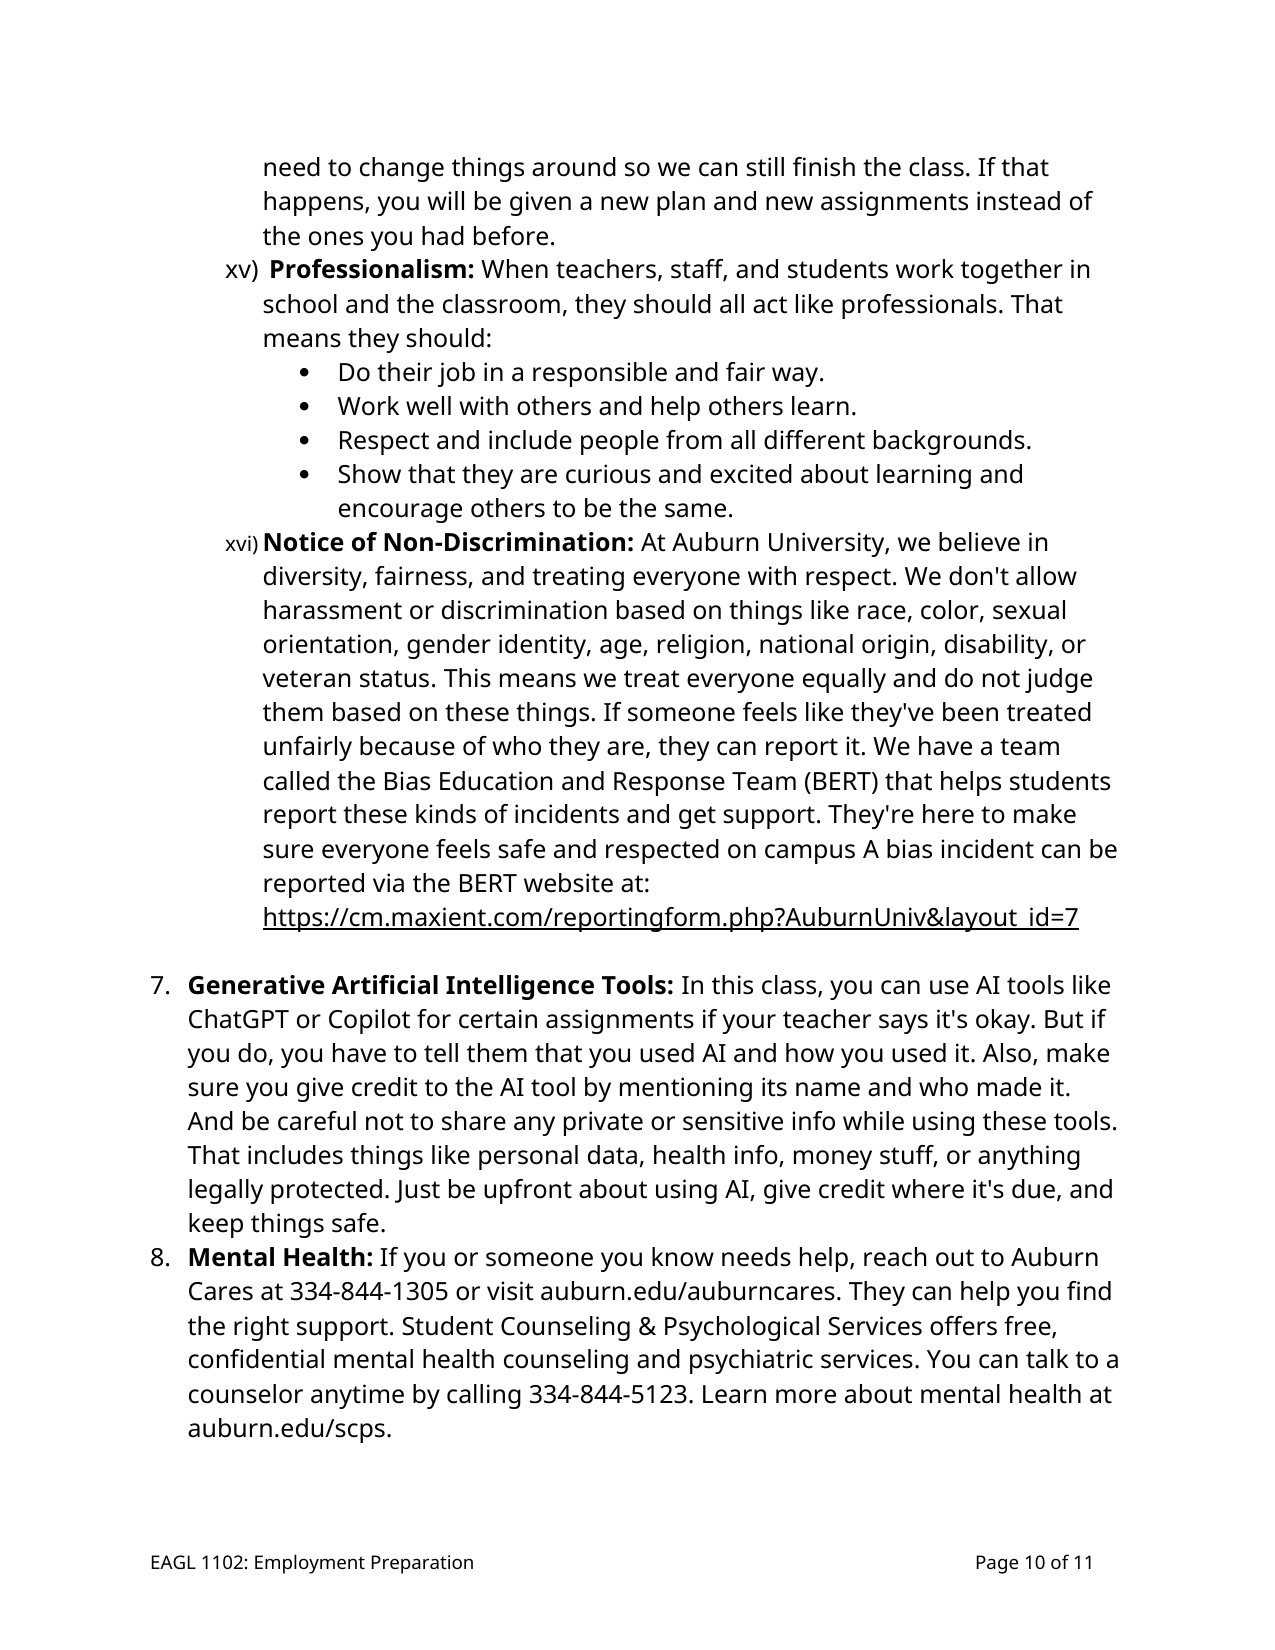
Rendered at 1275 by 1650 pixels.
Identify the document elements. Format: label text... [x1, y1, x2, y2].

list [225, 150, 1125, 252]
list Generative Artificial Intelligence Tools: In this class, you can use AI tools like ChatGPT or Copilot for certain assignments if your teacher says it's okay. But if you do, you have to tell them that you used AI and how you used it. Also, make sure you give credit to the AI tool by mentioning its name and who made it. And be careful not to share any private or sensitive info while using these tools. That includes things like personal data, health info, money stuff, or anything legally protected. Just be upfront about using AI, give credit where it's due, and keep things safe. [150, 967, 1125, 1240]
list Notice of Non-Discrimination: At Auburn University, we believe in diversity, fairness, and treating everyone with respect. We don't allow harassment or discrimination based on things like race, color, sexual orientation, gender identity, age, religion, national origin, disability, or veteran status. This means we treat everyone equally and do not judge them based on these things. If someone feels like they've been treated unfairly because of who they are, they can report it. We have a team called the Bias Education and Response Team (BERT) that helps students report these kinds of incidents and get support. They're here to make sure everyone feels safe and respected on campus A bias incident can be reported via the BERT website at: https://cm.maxient.com/reportingform.php?AuburnUniv&layout_id=7 [225, 525, 1125, 933]
list Work well with others and help others learn. [300, 388, 1125, 422]
list Show that they are curious and excited about learning and encourage others to be the same. [300, 457, 1125, 525]
list Do their job in a responsible and fair way. [300, 354, 1125, 388]
list Mental Health: If you or someone you know needs help, reach out to Auburn Cares at 334-844-1305 or visit auburn.edu/auburncares. They can help you find the right support. Student Counseling & Psychological Services offers free, confidential mental health counseling and psychiatric services. You can talk to a counselor anytime by calling 334-844-5123. Learn more about mental health at auburn.edu/scps. [150, 1240, 1125, 1444]
list Respect and include people from all different backgrounds. [300, 422, 1125, 457]
list Professionalism: When teachers, staff, and students work together in school and the classroom, they should all act like professionals. That means they should: [225, 252, 1125, 354]
